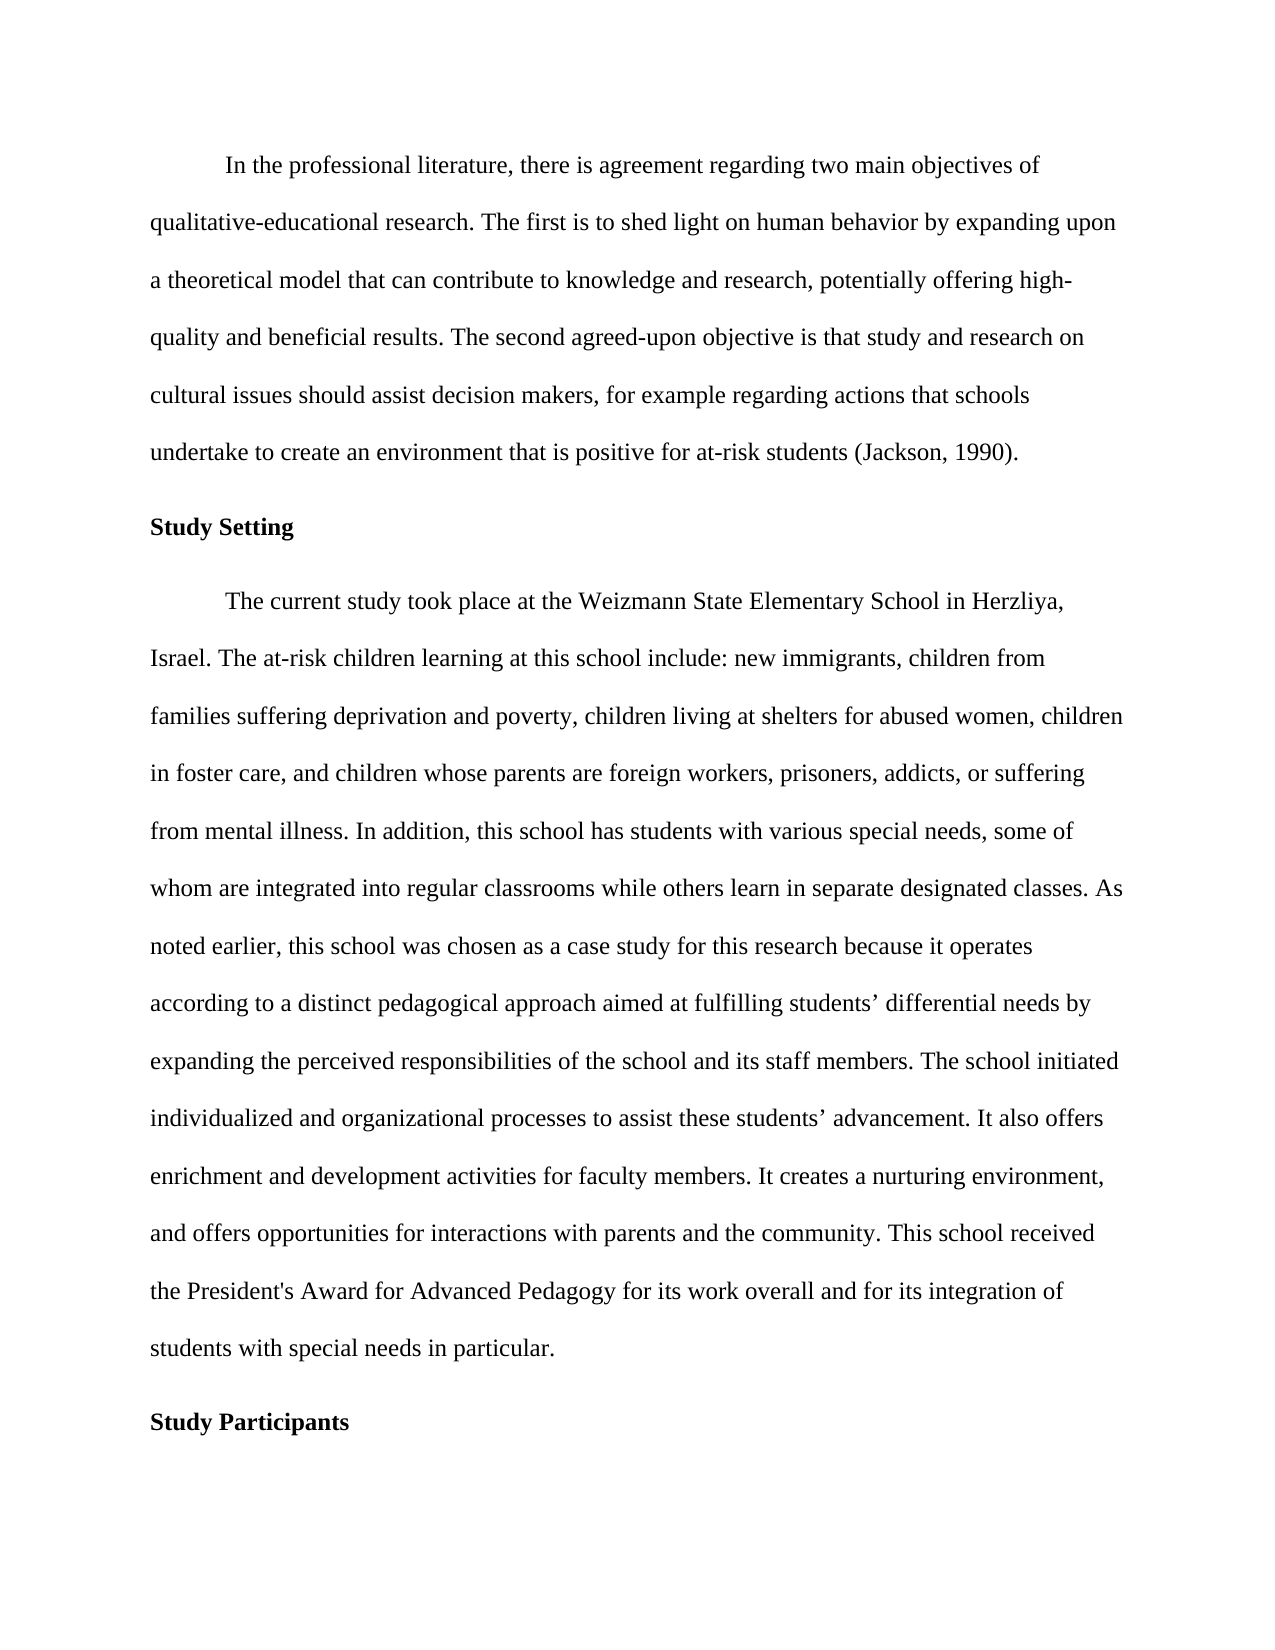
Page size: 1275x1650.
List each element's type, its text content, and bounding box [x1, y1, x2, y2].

text The current study took place at the Weizmann State Elementary School in Herzliya, Israel. The at-risk children learning at this school include: new immigrants, children from families suffering deprivation and poverty, children living at shelters for abused women, children in foster care, and children whose parents are foreign workers, prisoners, addicts, or suffering from mental illness. In addition, this school has students with various special needs, some of whom are integrated into regular classrooms while others learn in separate designated classes. As noted earlier, this school was chosen as a case study for this research because it operates according to a distinct pedagogical approach aimed at fulfilling students’ differential needs by expanding the perceived responsibilities of the school and its staff members. The school initiated individualized and organizational processes to assist these students’ advancement. It also offers enrichment and development activities for faculty members. It creates a nurturing environment, and offers opportunities for interactions with parents and the community. This school received the President's Award for Advanced Pedagogy for its work overall and for its integration of students with special needs in particular. [150, 586, 1125, 1362]
text Study Setting [150, 512, 1125, 540]
text In the professional literature, there is agreement regarding two main objectives of qualitative-educational research. The first is to shed light on human behavior by expanding upon a theoretical model that can contribute to knowledge and research, potentially offering high-quality and beneficial results. The second agreed-upon objective is that study and research on cultural issues should assist decision makers, for example regarding actions that schools undertake to create an environment that is positive for at-risk students (Jackson, 1990). [150, 150, 1125, 466]
text Study Participants [150, 1407, 1125, 1436]
